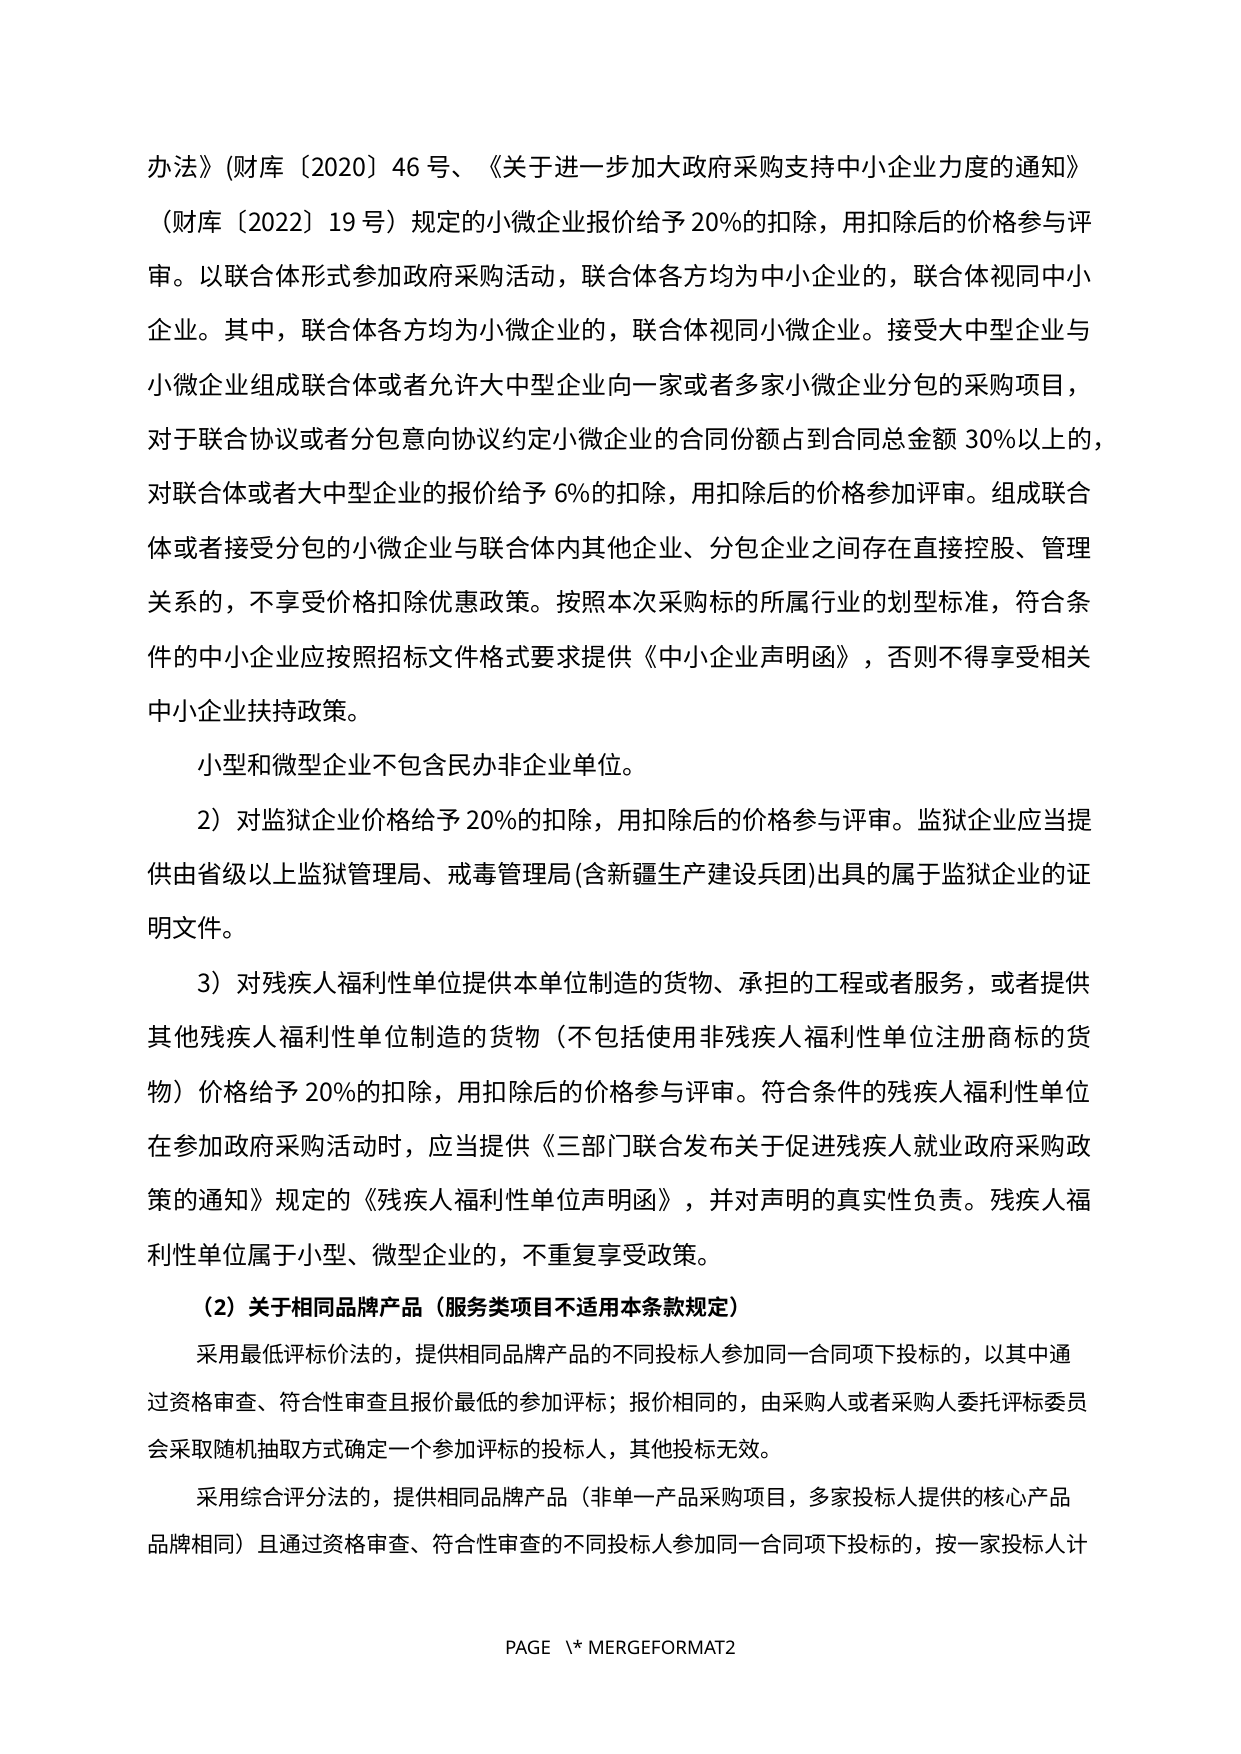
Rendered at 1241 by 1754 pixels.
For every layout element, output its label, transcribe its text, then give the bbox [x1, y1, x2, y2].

text 2）对监狱企业价格给予20%的扣除，用扣除后的价格参与评审。监狱企业应当提供由省级以上监狱管理局、戒毒管理局(含新疆生产建设兵团)出具的属于监狱企业的证明文件。 [148, 800, 1092, 945]
text 3）对残疾人福利性单位提供本单位制造的货物、承担的工程或者服务，或者提供其他残疾人福利性单位制造的货物（不包括使用非残疾人福利性单位注册商标的货物）价格给予20%的扣除，用扣除后的价格参与评审。符合条件的残疾人福利性单位在参加政府采购活动时，应当提供《三部门联合发布关于促进残疾人就业政府采购政策的通知》规定的《残疾人福利性单位声明函》，并对声明的真实性负责。残疾人福利性单位属于小型、微型企业的，不重复享受政策。 [148, 963, 1092, 1271]
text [148, 148, 1092, 728]
text （2）关于相同品牌产品（服务类项目不适用本条款规定） [148, 1289, 1092, 1321]
text 采用最低评标价法的，提供相同品牌产品的不同投标人参加同一合同项下投标的，以其中通过资格审查、符合性审查且报价最低的参加评标；报价相同的，由采购人或者采购人委托评标委员会采取随机抽取方式确定一个参加评标的投标人，其他投标无效。 [148, 1337, 1092, 1464]
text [148, 1480, 1092, 1559]
text 小型和微型企业不包含民办非企业单位。 [148, 746, 1092, 782]
